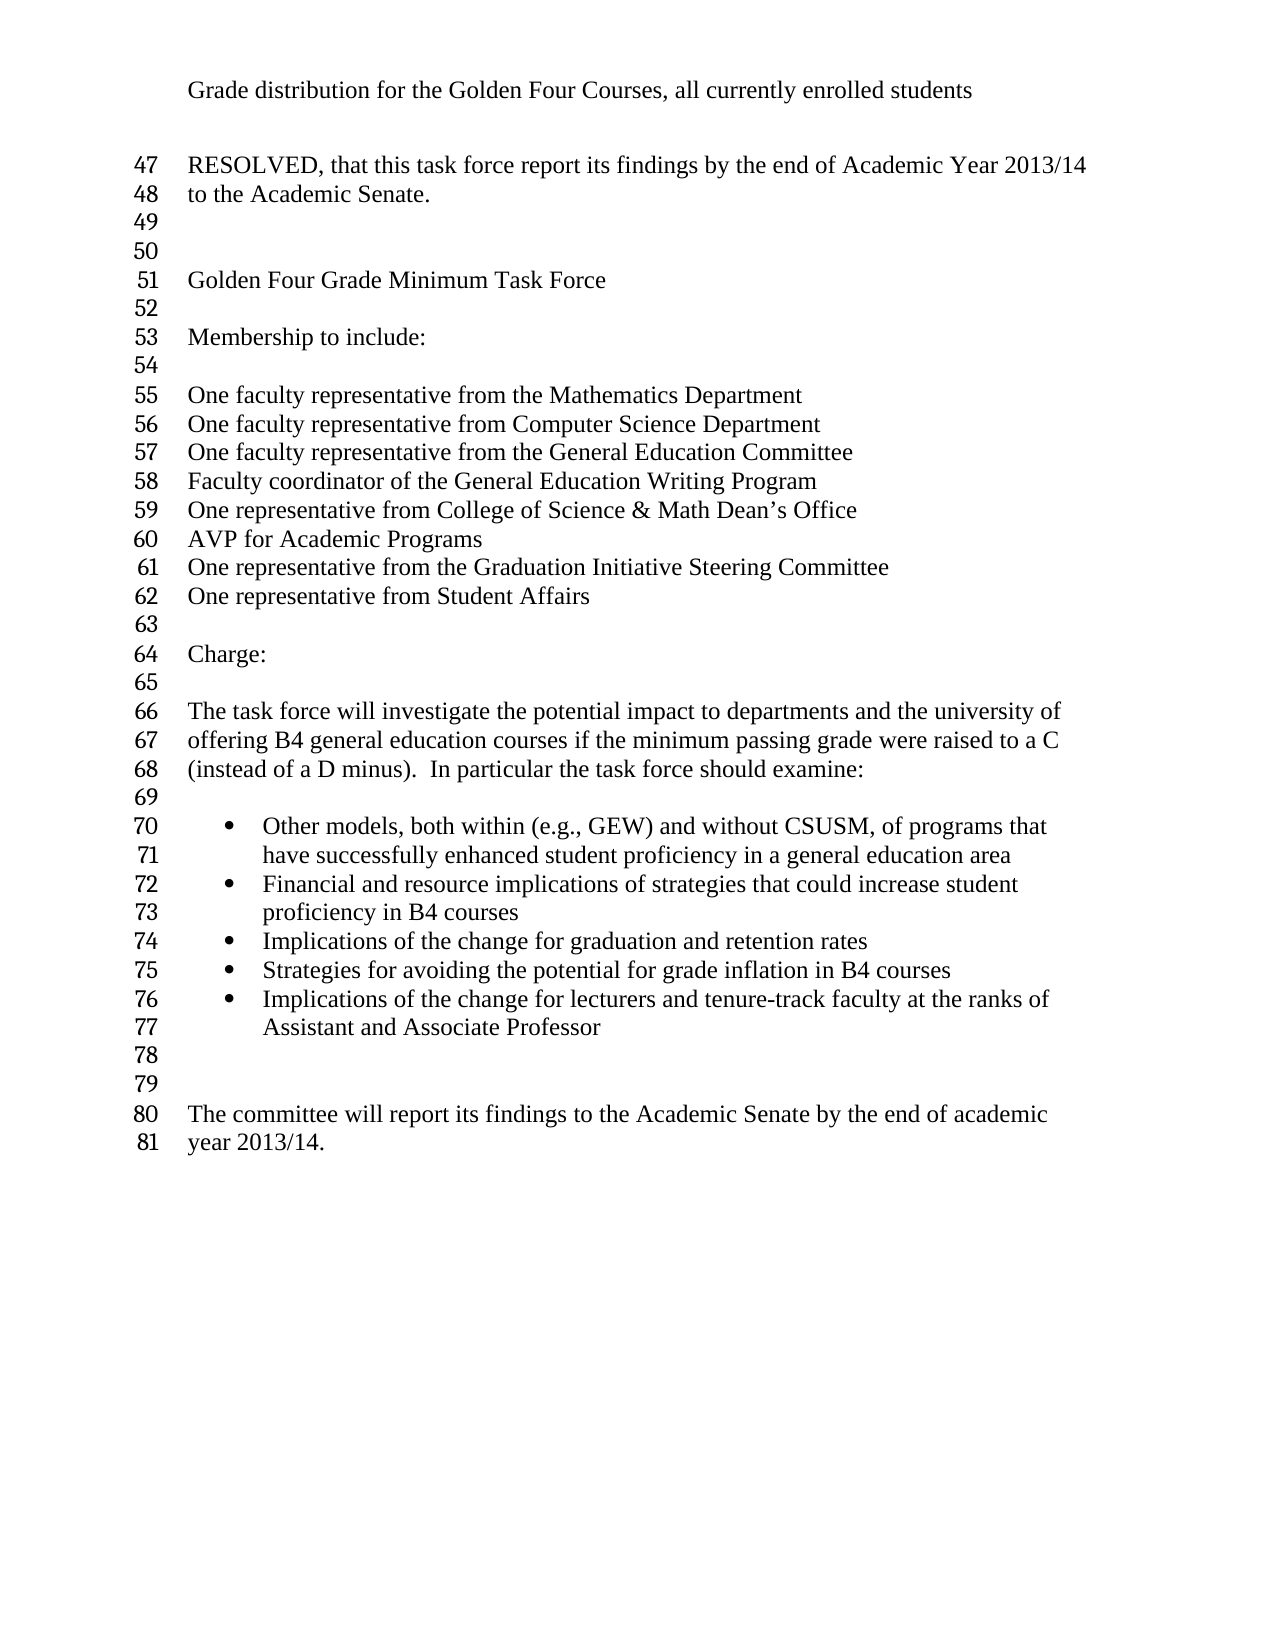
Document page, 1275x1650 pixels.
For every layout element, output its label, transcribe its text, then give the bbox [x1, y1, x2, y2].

text Golden Four Grade Minimum Task Force [187, 265, 1087, 294]
text The task force will investigate the potential impact to departments and the university of offering B4 general education courses if the minimum passing grade were raised to a C (instead of a D minus). In particular the task force should examine: [187, 696, 1087, 782]
text Charge: [187, 639, 1087, 667]
text Membership to include: [187, 322, 1087, 351]
text One faculty representative from Computer Science Department [187, 409, 1087, 437]
list Implications of the change for graduation and retention rates [225, 926, 1087, 955]
text Faculty coordinator of the General Education Writing Program [187, 466, 1087, 495]
text One representative from College of Science & Math Dean’s Office [187, 495, 1087, 524]
list Strategies for avoiding the potential for grade inflation in B4 courses [225, 955, 1087, 984]
text One representative from the Graduation Initiative Steering Committee [187, 552, 1087, 581]
list Financial and resource implications of strategies that could increase student proficiency in B4 courses [225, 869, 1087, 926]
text One representative from Student Affairs [187, 581, 1087, 610]
text AVP for Academic Programs [187, 524, 1087, 552]
text One faculty representative from the General Education Committee [187, 437, 1087, 466]
list Other models, both within (e.g., GEW) and without CSUSM, of programs that have successfully enhanced student proficiency in a general education area [225, 811, 1087, 869]
text One faculty representative from the Mathematics Department [187, 380, 1087, 409]
text RESOLVED, that this task force report its findings by the end of Academic Year 2013/14 to the Academic Senate. [187, 150, 1087, 207]
list Implications of the change for lecturers and tenure-track faculty at the ranks of Assistant and Associate Professor [225, 984, 1087, 1041]
text The committee will report its findings to the Academic Senate by the end of academic year 2013/14. [187, 1099, 1087, 1156]
